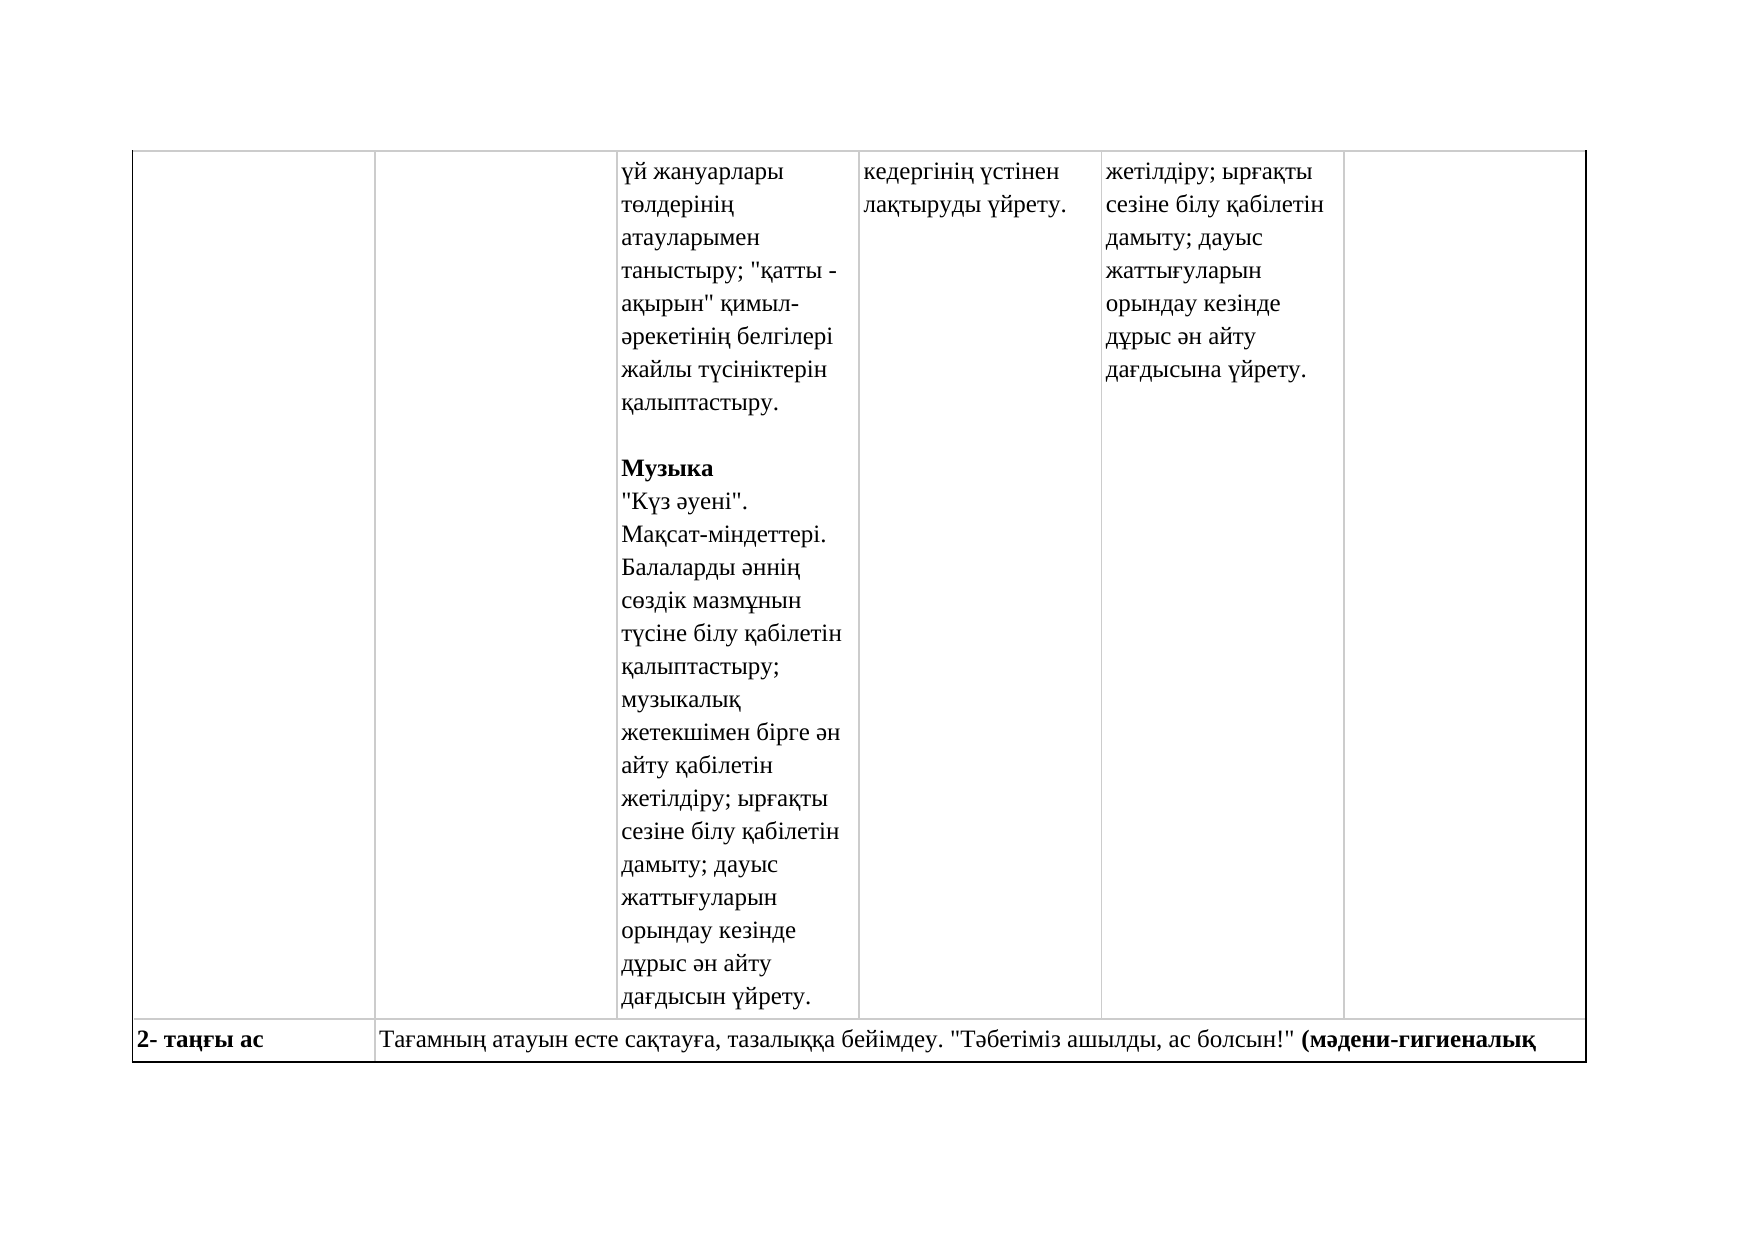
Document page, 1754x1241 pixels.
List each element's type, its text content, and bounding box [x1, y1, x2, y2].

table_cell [133, 152, 374, 1018]
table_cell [376, 1020, 1585, 1061]
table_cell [1345, 152, 1585, 1018]
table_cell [860, 152, 1101, 1018]
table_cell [1102, 152, 1343, 1018]
table_cell 2- таңғы ас [133, 1019, 374, 1061]
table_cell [618, 152, 858, 1018]
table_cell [376, 152, 616, 1018]
